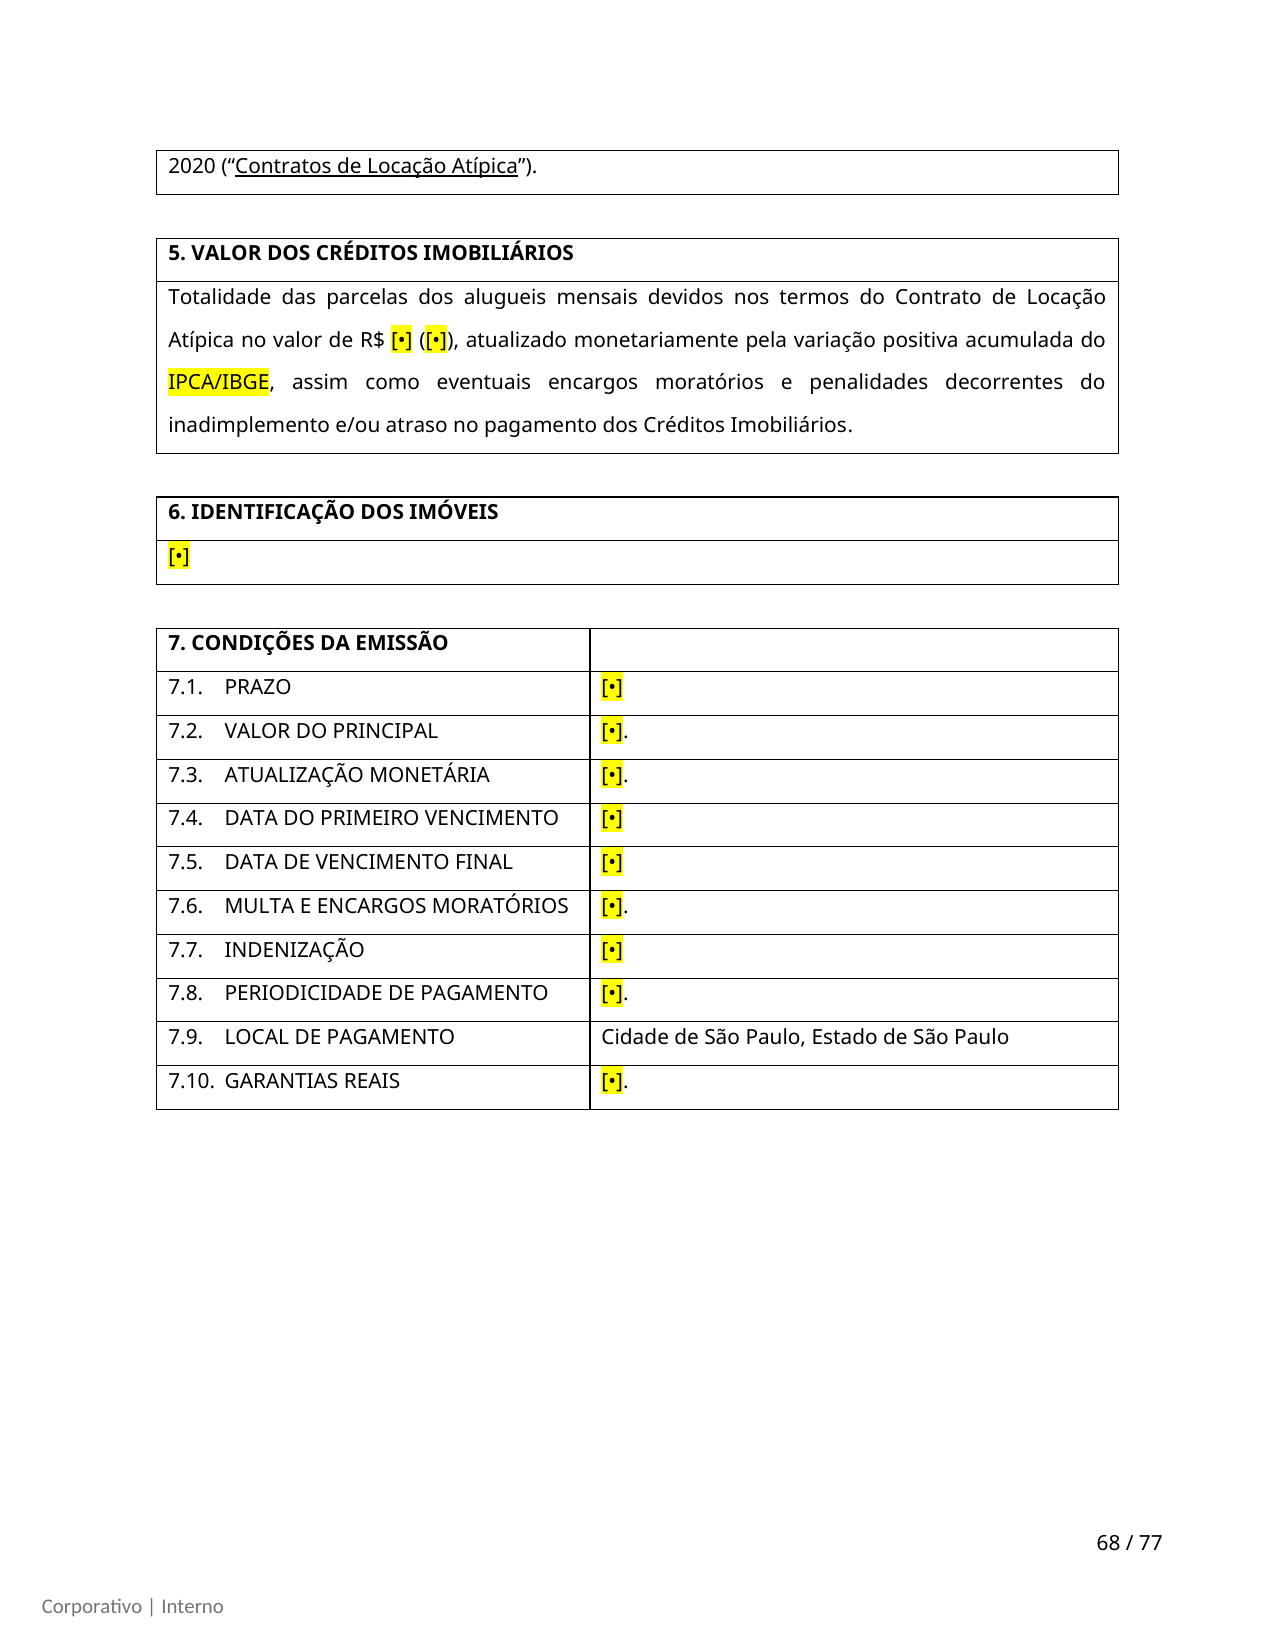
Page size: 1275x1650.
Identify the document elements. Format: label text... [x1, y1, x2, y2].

table_cell Totalidade das parcelas dos alugueis mensais devidos nos termos do Contrato de Locação Atípica no valor de R$ [•] ([•]), atualizado monetariamente pela variação positiva acumulada do IPCA/IBGE, assim como eventuais encargos moratórios e penalidades decorrentes do inadimplemento e/ou atraso no pagamento dos Créditos Imobiliários. [157, 282, 1118, 453]
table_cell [157, 151, 1118, 194]
table_header 7. CONDIÇÕES DA EMISSÃO [157, 629, 589, 671]
table_cell [•] [591, 935, 1118, 977]
table_cell [•] [591, 847, 1118, 890]
table_cell [•] [591, 804, 1118, 846]
table_cell PRAZO [157, 672, 589, 715]
table_cell [•] [157, 541, 1118, 584]
table_cell DATA DO PRIMEIRO VENCIMENTO [157, 804, 589, 846]
table_cell [•] [591, 672, 1118, 715]
table_cell GARANTIAS REAIS [157, 1066, 589, 1109]
table_cell ATUALIZAÇÃO MONETÁRIA [157, 760, 589, 802]
table_cell [•]. [591, 891, 1118, 934]
table_header [591, 629, 1118, 671]
table_cell LOCAL DE PAGAMENTO [157, 1022, 589, 1065]
table_cell [•]. [591, 979, 1118, 1021]
table_cell Cidade de São Paulo, Estado de São Paulo [591, 1022, 1118, 1065]
table_header 6. IDENTIFICAÇÃO DOS IMÓVEIS [157, 498, 1118, 540]
table_cell DATA DE VENCIMENTO FINAL [157, 847, 589, 890]
table_cell INDENIZAÇÃO [157, 935, 589, 977]
table_cell MULTA E ENCARGOS MORATÓRIOS [157, 891, 589, 934]
table_cell [•]. [591, 716, 1118, 759]
table_cell PERIODICIDADE DE PAGAMENTO [157, 979, 589, 1021]
table_cell [•]. [591, 1066, 1118, 1109]
table_header 5. VALOR DOS CRÉDITOS IMOBILIÁRIOS [157, 239, 1118, 281]
table_cell [•]. [591, 760, 1118, 802]
table_cell VALOR DO PRINCIPAL [157, 716, 589, 759]
